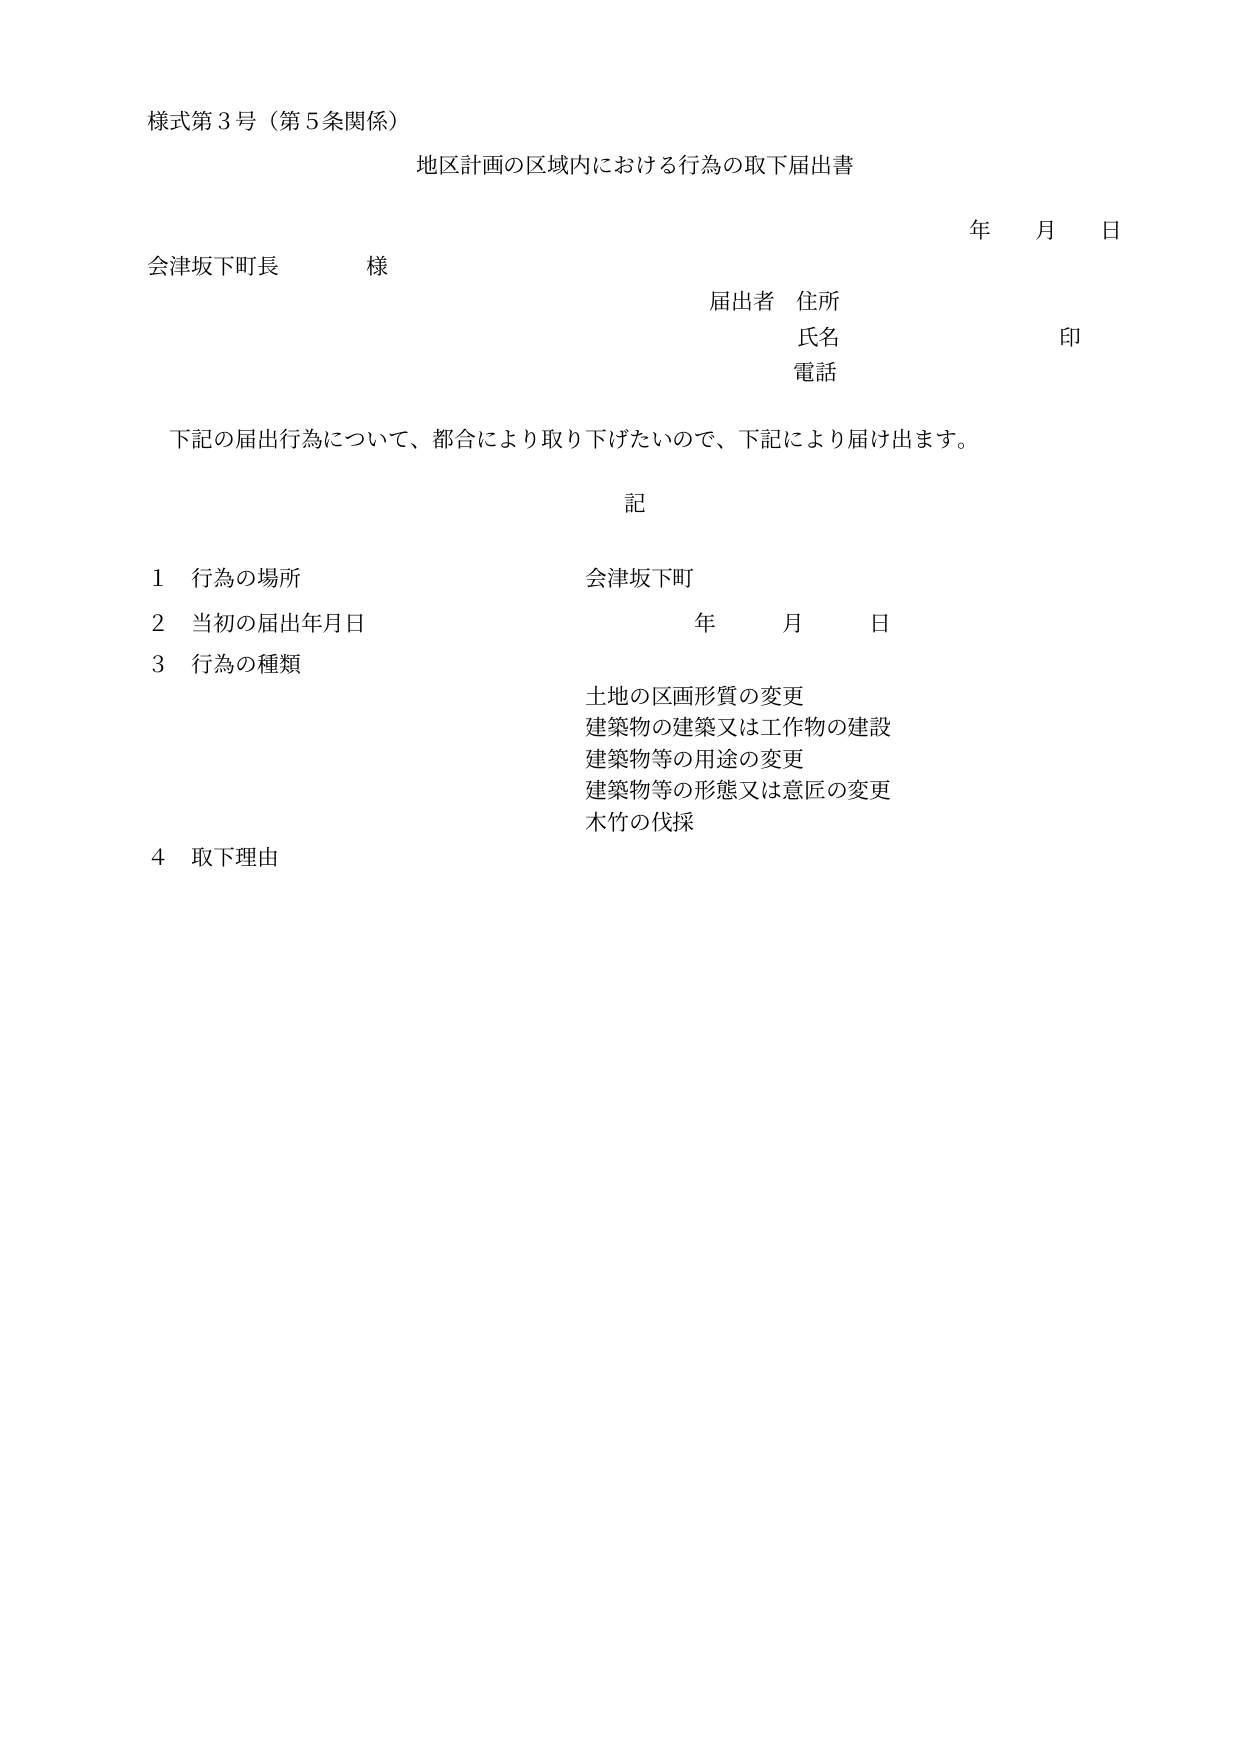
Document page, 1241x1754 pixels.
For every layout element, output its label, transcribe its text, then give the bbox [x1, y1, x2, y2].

text 届出者 住所 [709, 280, 1122, 316]
text 建築物等の形態又は意匠の変更 [563, 773, 1122, 805]
text 木竹の伐採 [563, 805, 1122, 836]
text 建築物等の用途の変更 [563, 742, 1122, 773]
text ２ 当初の届出年月日 年 月 日 [148, 596, 1122, 637]
text 地区計画の区域内における行為の取下届出書 [148, 148, 1122, 180]
text 下記の届出行為について、都合により取り下げたいので、下記により届け出ます。 [148, 422, 1122, 453]
text １ 行為の場所 会津坂下町 [148, 558, 1122, 596]
text 土地の区画形質の変更 [563, 679, 1122, 711]
text 年 月 日 [148, 209, 1122, 245]
text 建築物の建築又は工作物の建設 [563, 711, 1122, 742]
text 氏名 印 [797, 316, 1122, 351]
text ４ 取下理由 [148, 836, 1122, 872]
text 会津坂下町長 様 [148, 245, 1122, 280]
text 電話 [148, 351, 1122, 387]
text ３ 行為の種類 [148, 637, 1122, 679]
text 様式第３号（第５条関係） [148, 104, 1122, 136]
subtitle 記 [148, 483, 1122, 521]
